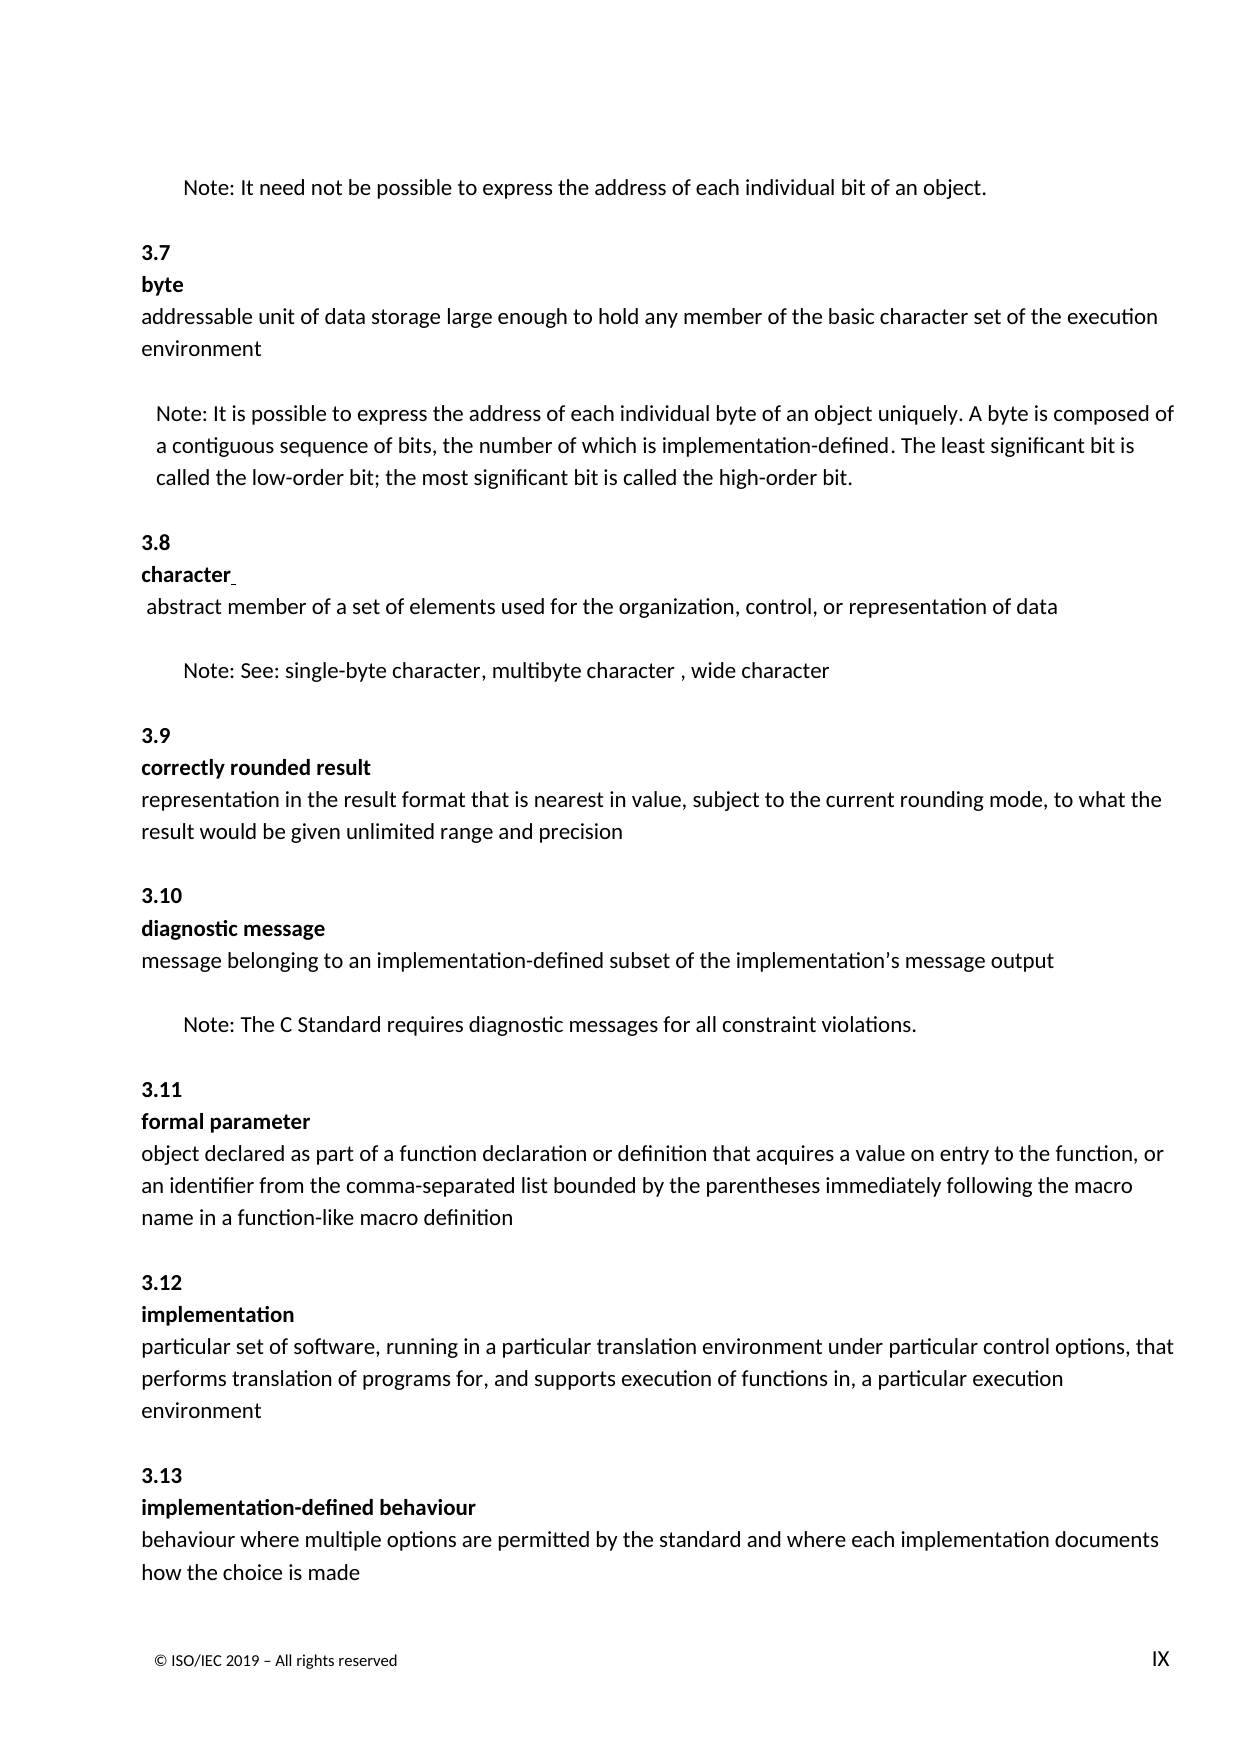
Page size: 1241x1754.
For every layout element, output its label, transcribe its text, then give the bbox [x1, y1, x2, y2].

text 3.10 [141, 882, 1182, 910]
text 3.11 [141, 1075, 1182, 1103]
text 3.9 [141, 721, 1182, 749]
text object declared as part of a function declaration or definition that acquires a value on entry to the function, or an identifier from the comma-separated list bounded by the parentheses immediately following the macro name in a function-like macro definition [141, 1139, 1182, 1232]
text Note: See: single-byte character, multibyte character , wide character [141, 656, 1182, 684]
text implementation-defined behaviour [141, 1493, 1182, 1521]
text implementation [141, 1300, 1182, 1328]
text 3.7 [141, 238, 1182, 266]
text message belonging to an implementation-defined subset of the implementation’s message output [141, 946, 1182, 974]
text diagnostic message [141, 914, 1182, 942]
text byte addressable unit of data storage large enough to hold any member of the basic character set of the execution environment [141, 270, 1182, 362]
text particular set of software, running in a particular translation environment under particular control options, that performs translation of programs for, and supports execution of functions in, a particular execution environment [141, 1332, 1182, 1425]
text 3.13 [141, 1461, 1182, 1489]
text Note: The C Standard requires diagnostic messages for all constraint violations. [141, 1010, 1182, 1038]
text Note: It is possible to express the address of each individual byte of an object uniquely. A byte is composed of a contiguous sequence of bits, the number of which is implementation-defined. The least significant bit is called the low-order bit; the most significant bit is called the high-order bit. [156, 399, 1182, 491]
text behaviour where multiple options are permitted by the standard and where each implementation documents how the choice is made [141, 1525, 1182, 1586]
text correctly rounded result [141, 753, 1182, 781]
text formal parameter [141, 1107, 1182, 1135]
text 3.12 [141, 1268, 1182, 1296]
text Note: It need not be possible to express the address of each individual bit of an object. [141, 173, 1182, 202]
text character abstract member of a set of elements used for the organization, control, or representation of data [141, 560, 1182, 620]
text 3.8 [141, 528, 1182, 556]
text representation in the result format that is nearest in value, subject to the current rounding mode, to what the result would be given unlimited range and precision [141, 785, 1182, 845]
